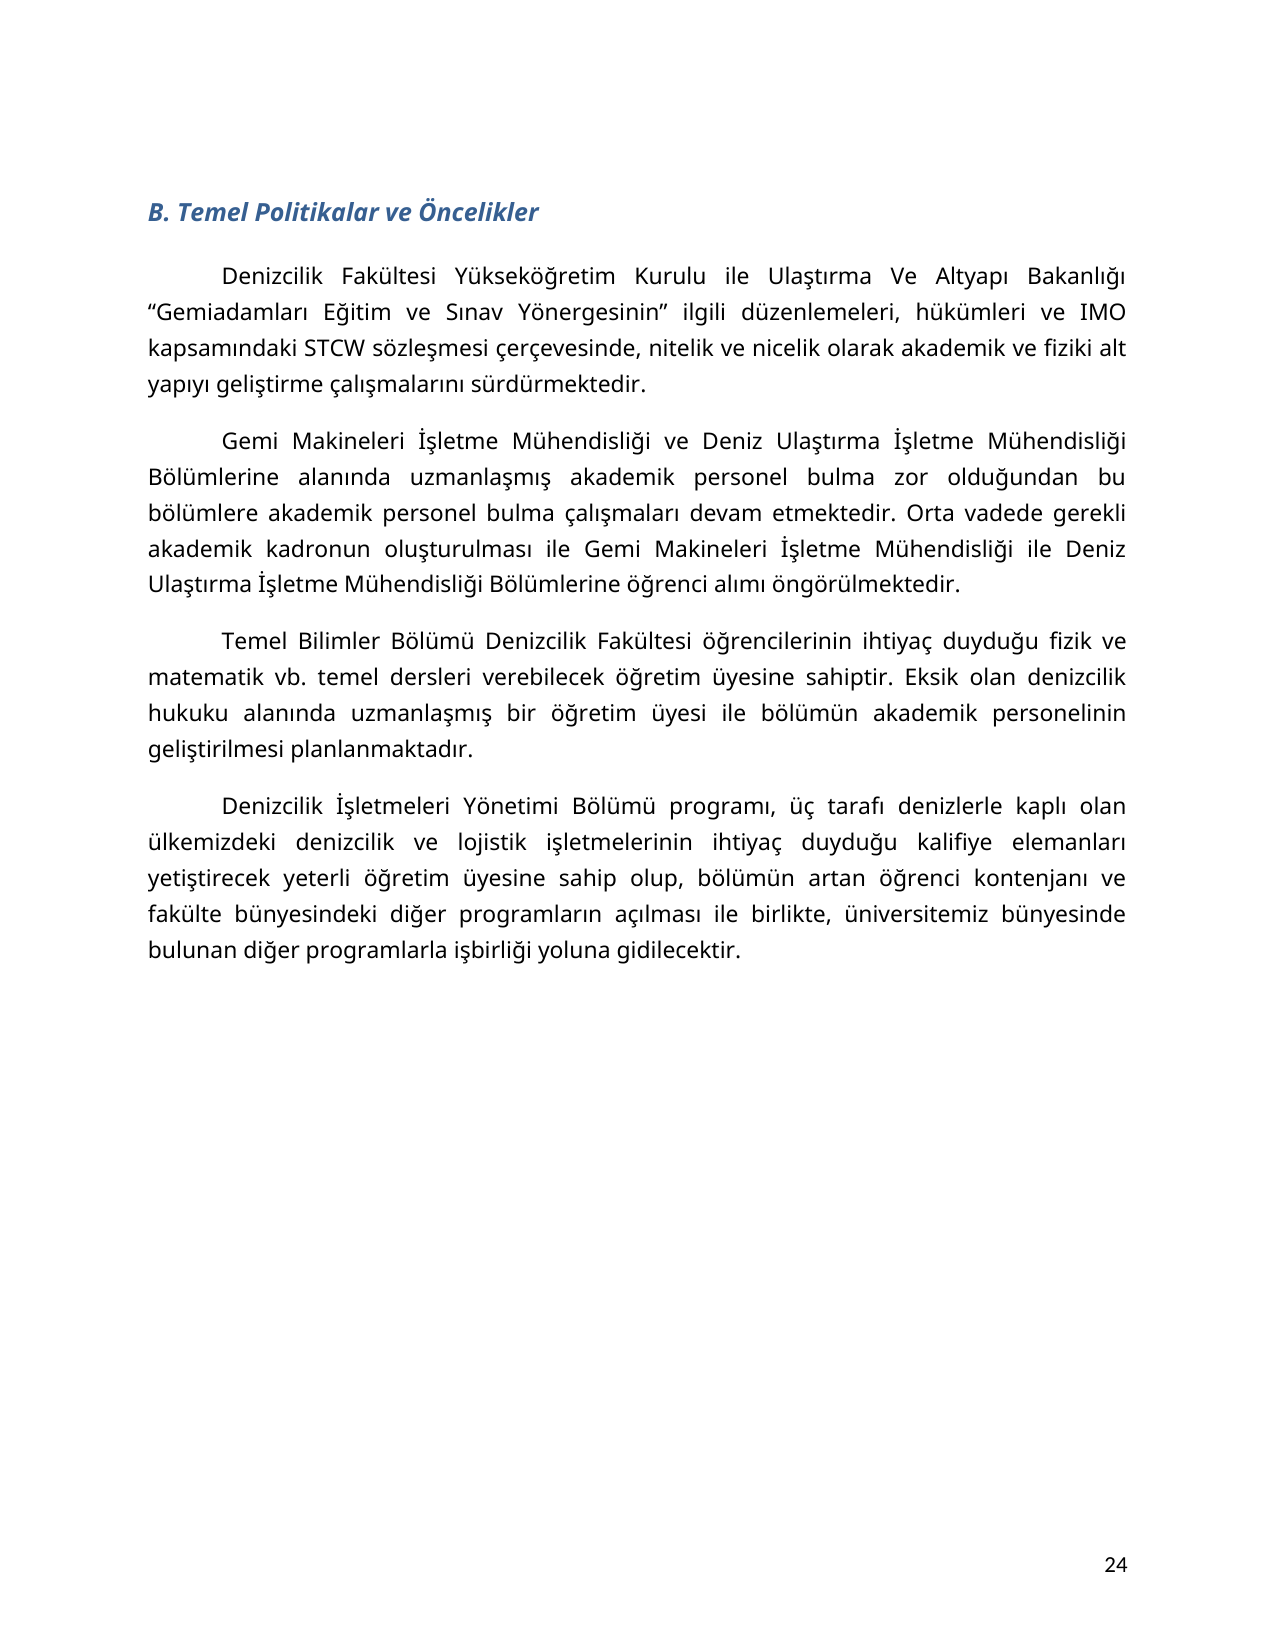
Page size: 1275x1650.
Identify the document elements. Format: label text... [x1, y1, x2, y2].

text Gemi Makineleri İşletme Mühendisliği ve Deniz Ulaştırma İşletme Mühendisliği Bölümlerine alanında uzmanlaşmış akademik personel bulma zor olduğundan bu bölümlere akademik personel bulma çalışmaları devam etmektedir. Orta vadede gerekli akademik kadronun oluşturulması ile Gemi Makineleri İşletme Mühendisliği ile Deniz Ulaştırma İşletme Mühendisliği Bölümlerine öğrenci alımı öngörülmektedir. [148, 425, 1127, 600]
text Temel Bilimler Bölümü Denizcilik Fakültesi öğrencilerinin ihtiyaç duyduğu fizik ve matematik vb. temel dersleri verebilecek öğretim üyesine sahiptir. Eksik olan denizcilik hukuku alanında uzmanlaşmış bir öğretim üyesi ile bölümün akademik personelinin geliştirilmesi planlanmaktadır. [148, 625, 1127, 764]
text Denizcilik İşletmeleri Yönetimi Bölümü programı, üç tarafı denizlerle kaplı olan ülkemizdeki denizcilik ve lojistik işletmelerinin ihtiyaç duyduğu kalifiye elemanları yetiştirecek yeterli öğretim üyesine sahip olup, bölümün artan öğrenci kontenjanı ve fakülte bünyesindeki diğer programların açılması ile birlikte, üniversitemiz bünyesinde bulunan diğer programlarla işbirliği yoluna gidilecektir. [148, 790, 1127, 965]
text Denizcilik Fakültesi Yükseköğretim Kurulu ile Ulaştırma Ve Altyapı Bakanlığı “Gemiadamları Eğitim ve Sınav Yönergesinin” ilgili düzenlemeleri, hükümleri ve IMO kapsamındaki STCW sözleşmesi çerçevesinde, nitelik ve nicelik olarak akademik ve fiziki alt yapıyı geliştirme çalışmalarını sürdürmektedir. [148, 260, 1127, 399]
subtitle B. Temel Politikalar ve Öncelikler [148, 195, 1127, 229]
